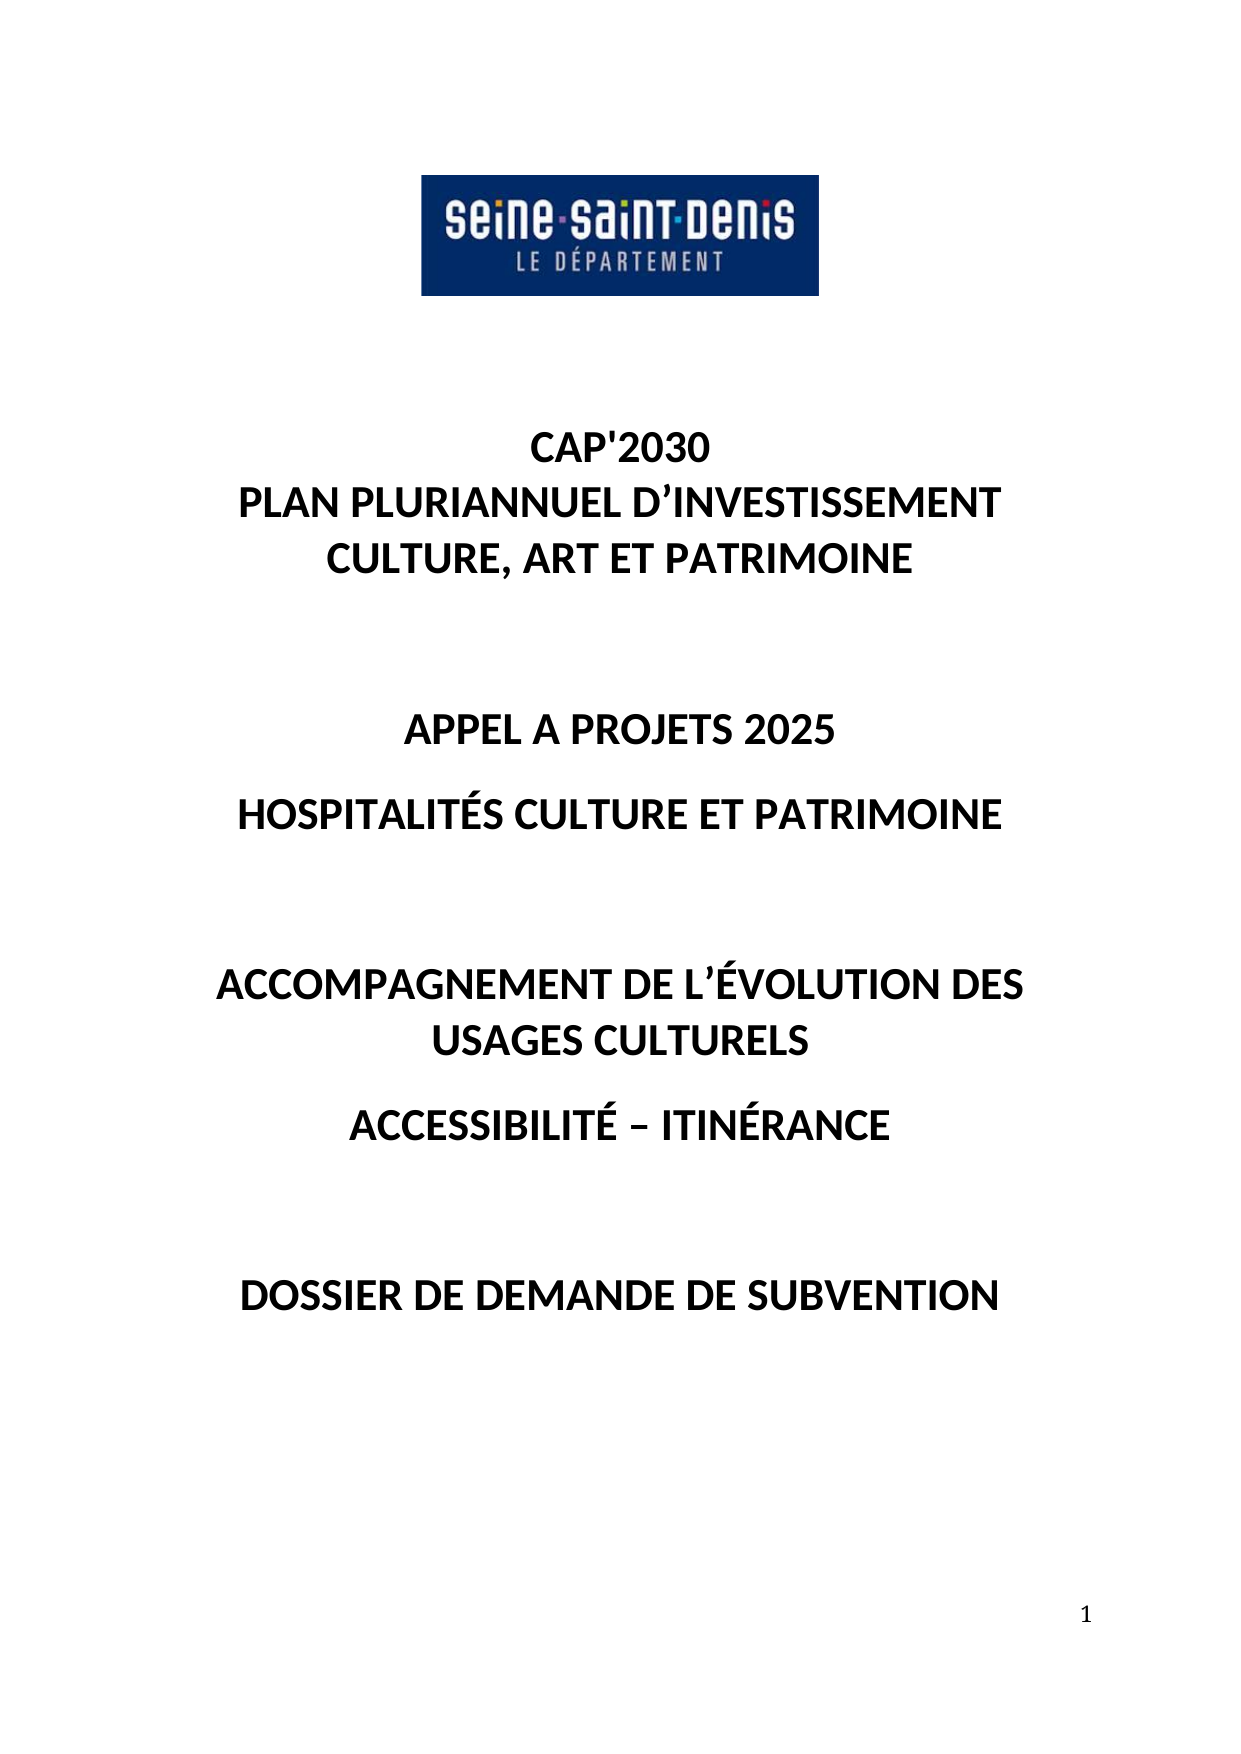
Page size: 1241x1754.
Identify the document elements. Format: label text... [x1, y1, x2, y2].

text CULTURE, ART ET PATRIMOINE [148, 529, 1093, 585]
text CAP'2030 [148, 417, 1093, 473]
text PLAN PLURIANNUEL D’INVESTISSEMENT [148, 473, 1093, 529]
picture [421, 175, 819, 296]
text APPEL A PROJETS 2025 [148, 699, 1093, 756]
text HOSPITALITÉS CULTURE ET PATRIMOINE [148, 785, 1093, 841]
text ACCESSIBILITÉ – ITINÉRANCE [148, 1096, 1093, 1152]
text DOSSIER DE DEMANDE DE SUBVENTION [148, 1266, 1093, 1322]
text ACCOMPAGNEMENT DE L’ÉVOLUTION DES USAGES CULTURELS [148, 955, 1093, 1067]
